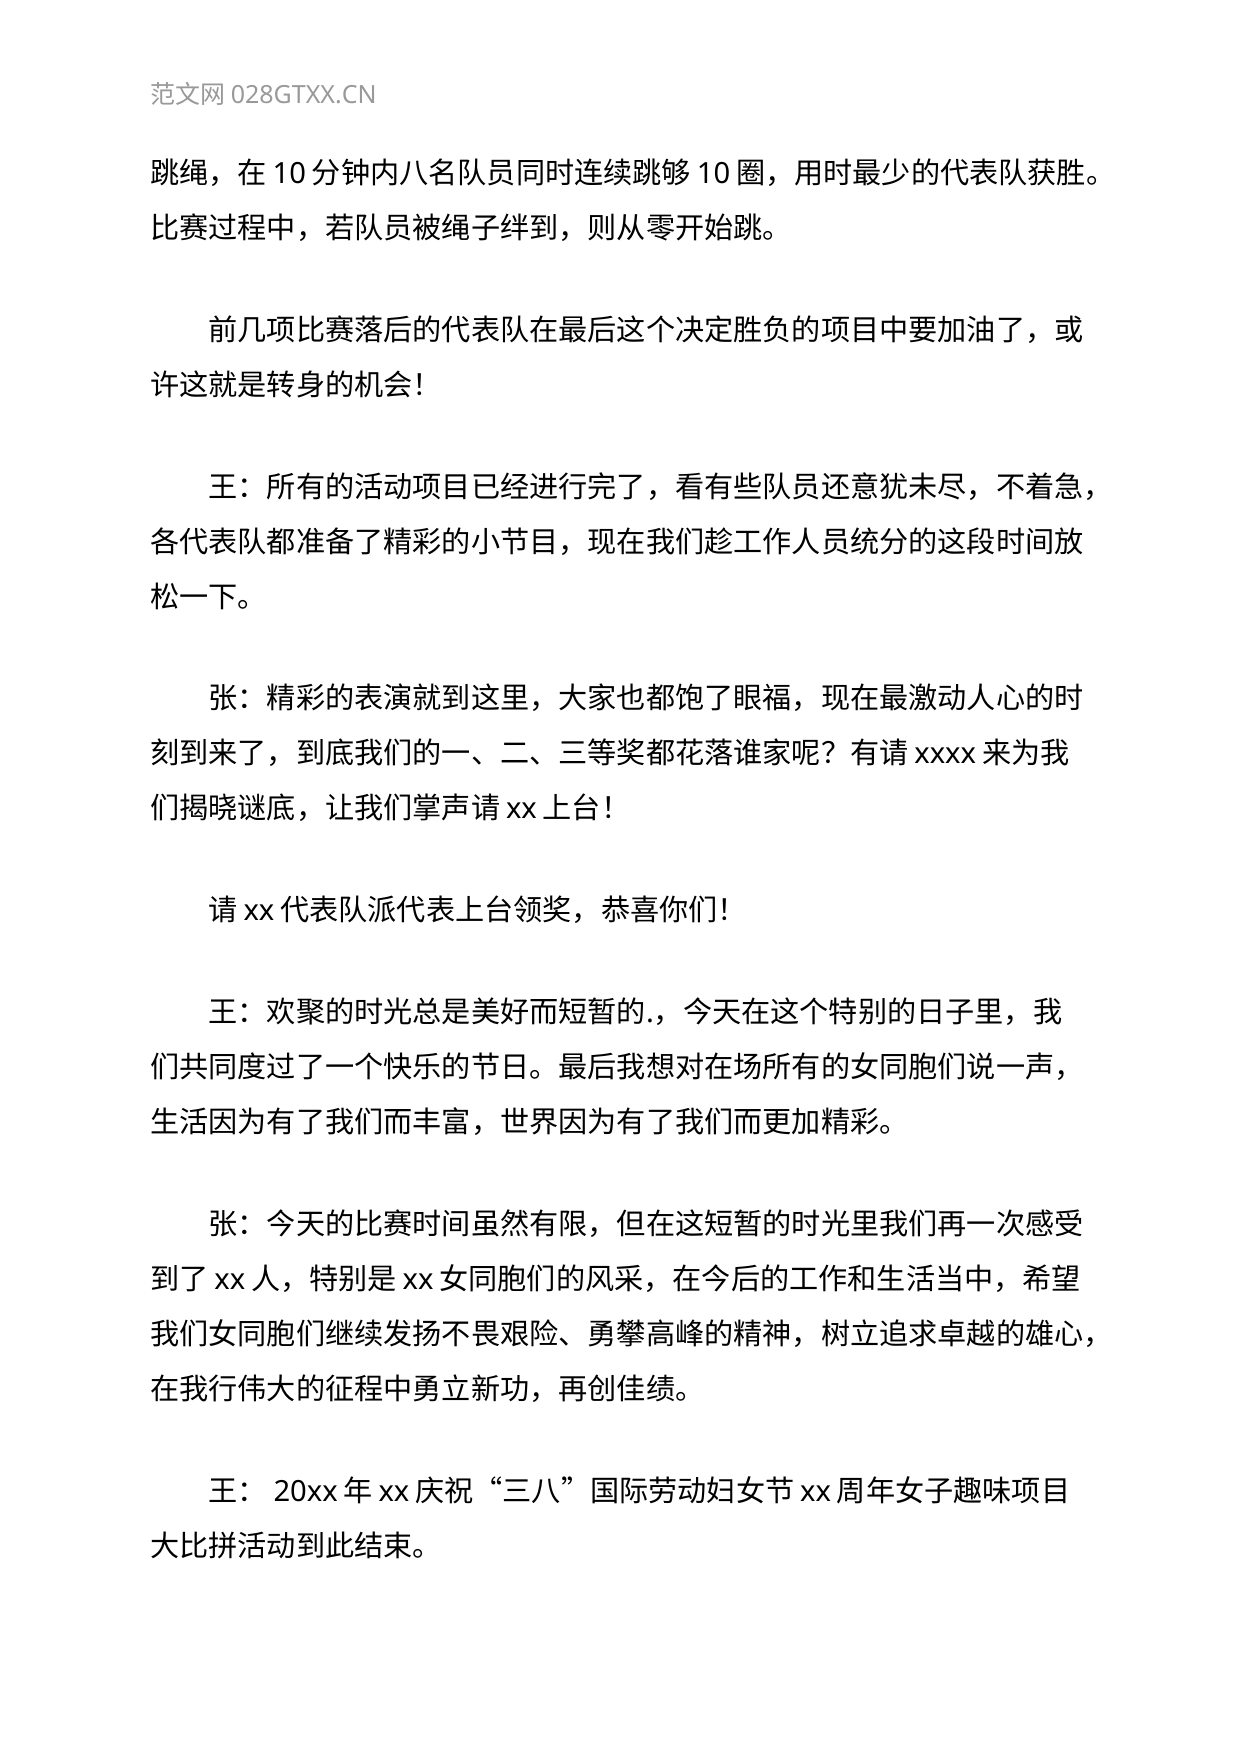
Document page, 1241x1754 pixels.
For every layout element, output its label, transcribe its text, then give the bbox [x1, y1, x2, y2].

text 请xx代表队派代表上台领奖，恭喜你们！ [150, 887, 1090, 929]
text 前几项比赛落后的代表队在最后这个决定胜负的项目中要加油了，或许这就是转身的机会！ [150, 307, 1090, 404]
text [150, 150, 1090, 247]
text 王：欢聚的时光总是美好而短暂的.，今天在这个特别的日子里，我们共同度过了一个快乐的节日。最后我想对在场所有的女同胞们说一声，生活因为有了我们而丰富，世界因为有了我们而更加精彩。 [150, 989, 1090, 1141]
text 张：精彩的表演就到这里，大家也都饱了眼福，现在最激动人心的时刻到来了，到底我们的一、二、三等奖都花落谁家呢？有请xxxx来为我们揭晓谜底，让我们掌声请xx上台！ [150, 675, 1090, 827]
text 张：今天的比赛时间虽然有限，但在这短暂的时光里我们再一次感受到了xx人，特别是xx女同胞们的风采，在今后的工作和生活当中，希望我们女同胞们继续发扬不畏艰险、勇攀高峰的精神，树立追求卓越的雄心，在我行伟大的征程中勇立新功，再创佳绩。 [150, 1201, 1090, 1408]
text 王： 20xx年xx庆祝“三八”国际劳动妇女节xx周年女子趣味项目大比拼活动到此结束。 [150, 1467, 1090, 1564]
text 王：所有的活动项目已经进行完了，看有些队员还意犹未尽，不着急，各代表队都准备了精彩的小节目，现在我们趁工作人员统分的这段时间放松一下。 [150, 463, 1090, 616]
